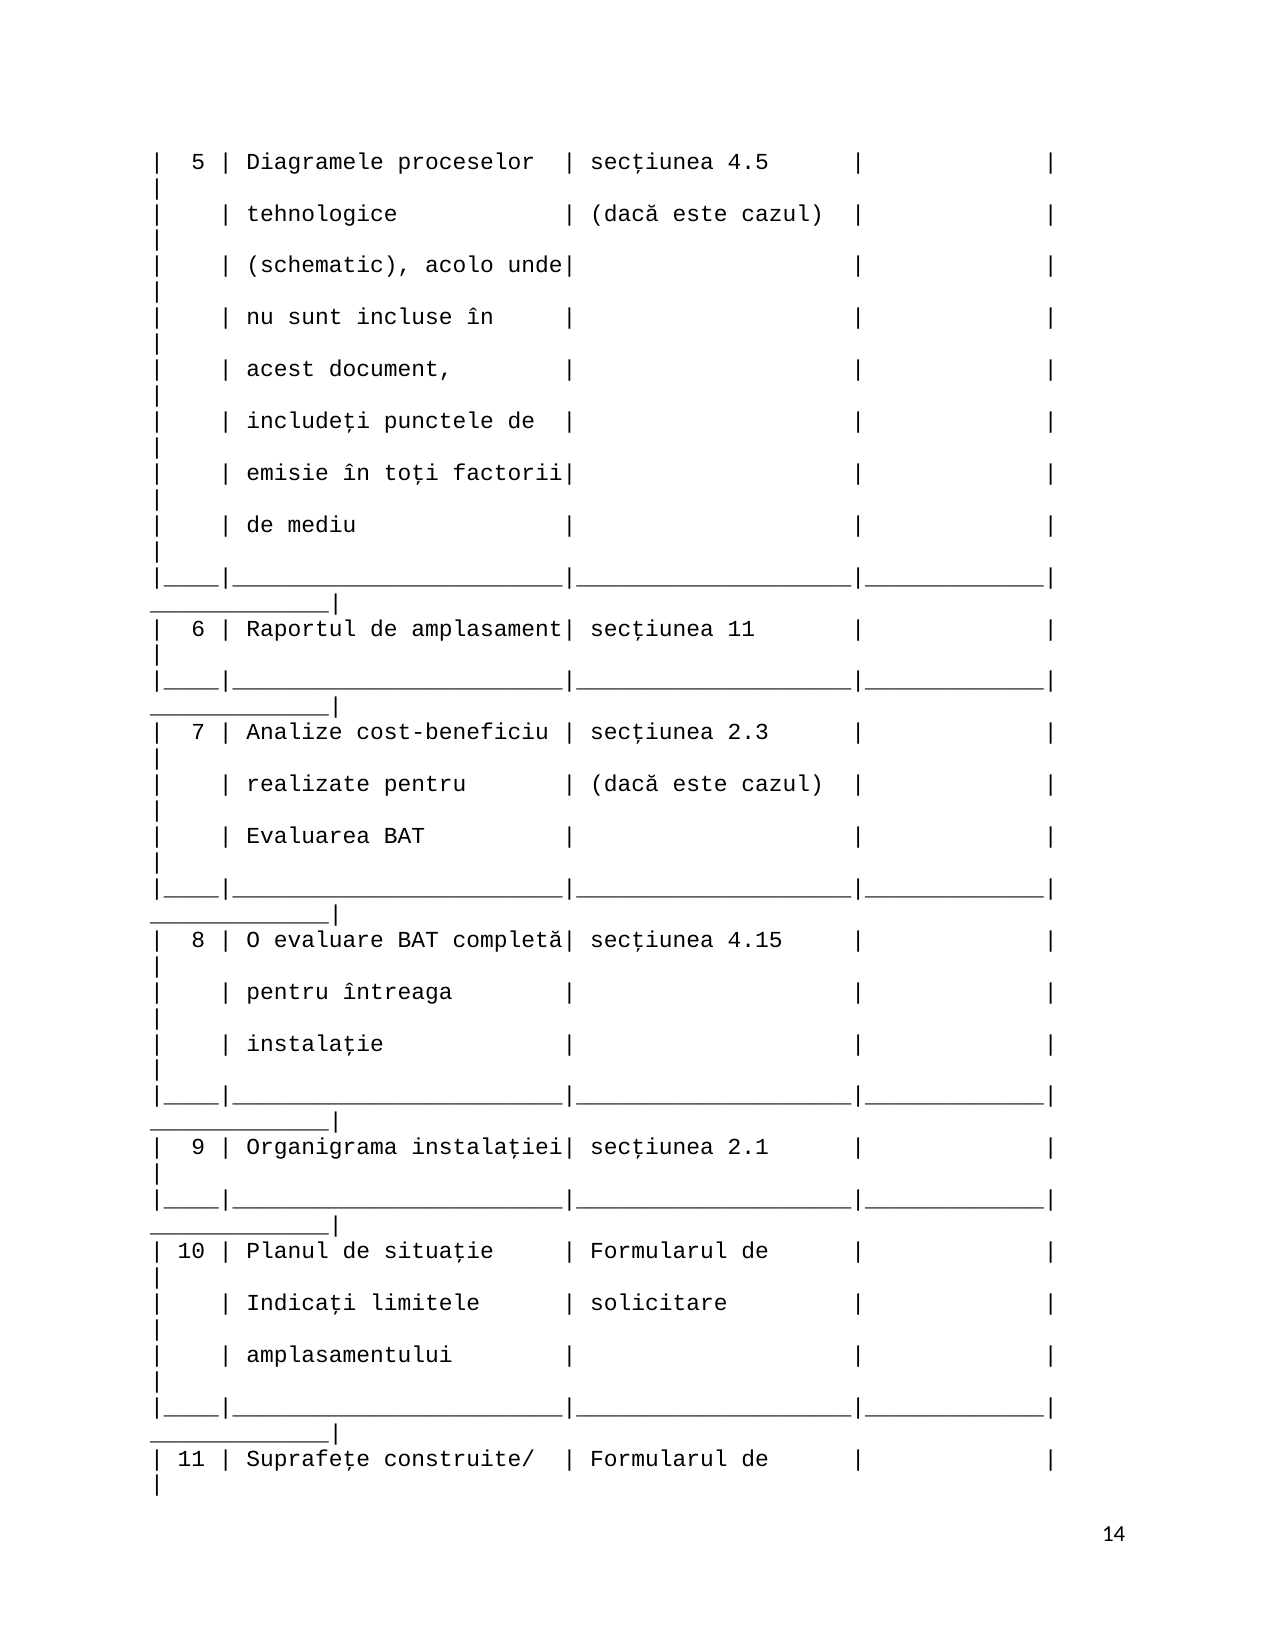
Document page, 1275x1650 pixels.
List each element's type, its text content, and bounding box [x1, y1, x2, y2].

text | | includeţi punctele de | | | | [150, 409, 1125, 461]
text | | realizate pentru | (dacă este cazul) | | | [150, 772, 1125, 824]
text | 7 | Analize cost-beneficiu | secţiunea 2.3 | | | [150, 721, 1125, 772]
text | | Indicaţi limitele | solicitare | | | [150, 1291, 1125, 1343]
text | 11 | Suprafeţe construite/ | Formularul de | | | [150, 1447, 1125, 1499]
text | | instalaţie | | | | [150, 1032, 1125, 1084]
text | 6 | Raportul de amplasament| secţiunea 11 | | | [150, 617, 1125, 669]
text |____|________________________|____________________|_____________|_____________| [150, 565, 1125, 617]
text | | emisie în toţi factorii| | | | [150, 461, 1125, 513]
text | | amplasamentului | | | | [150, 1343, 1125, 1395]
text | | (schematic), acolo unde| | | | [150, 254, 1125, 306]
text | | nu sunt incluse în | | | | [150, 306, 1125, 357]
text | | pentru întreaga | | | | [150, 980, 1125, 1032]
text | | tehnologice | (dacă este cazul) | | | [150, 202, 1125, 254]
text | 8 | O evaluare BAT completă| secţiunea 4.15 | | | [150, 928, 1125, 980]
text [150, 1395, 1125, 1447]
text | | de mediu | | | | [150, 513, 1125, 565]
text |____|________________________|____________________|_____________|_____________| [150, 1187, 1125, 1239]
text |____|________________________|____________________|_____________|_____________| [150, 876, 1125, 928]
text | 9 | Organigrama instalaţiei| secţiunea 2.1 | | | [150, 1136, 1125, 1187]
text | 10 | Planul de situaţie | Formularul de | | | [150, 1239, 1125, 1291]
text | 5 | Diagramele proceselor | secţiunea 4.5 | | | [150, 150, 1125, 202]
text | | acest document, | | | | [150, 357, 1125, 409]
text |____|________________________|____________________|_____________|_____________| [150, 1084, 1125, 1136]
text | | Evaluarea BAT | | | | [150, 824, 1125, 876]
text |____|________________________|____________________|_____________|_____________| [150, 669, 1125, 721]
